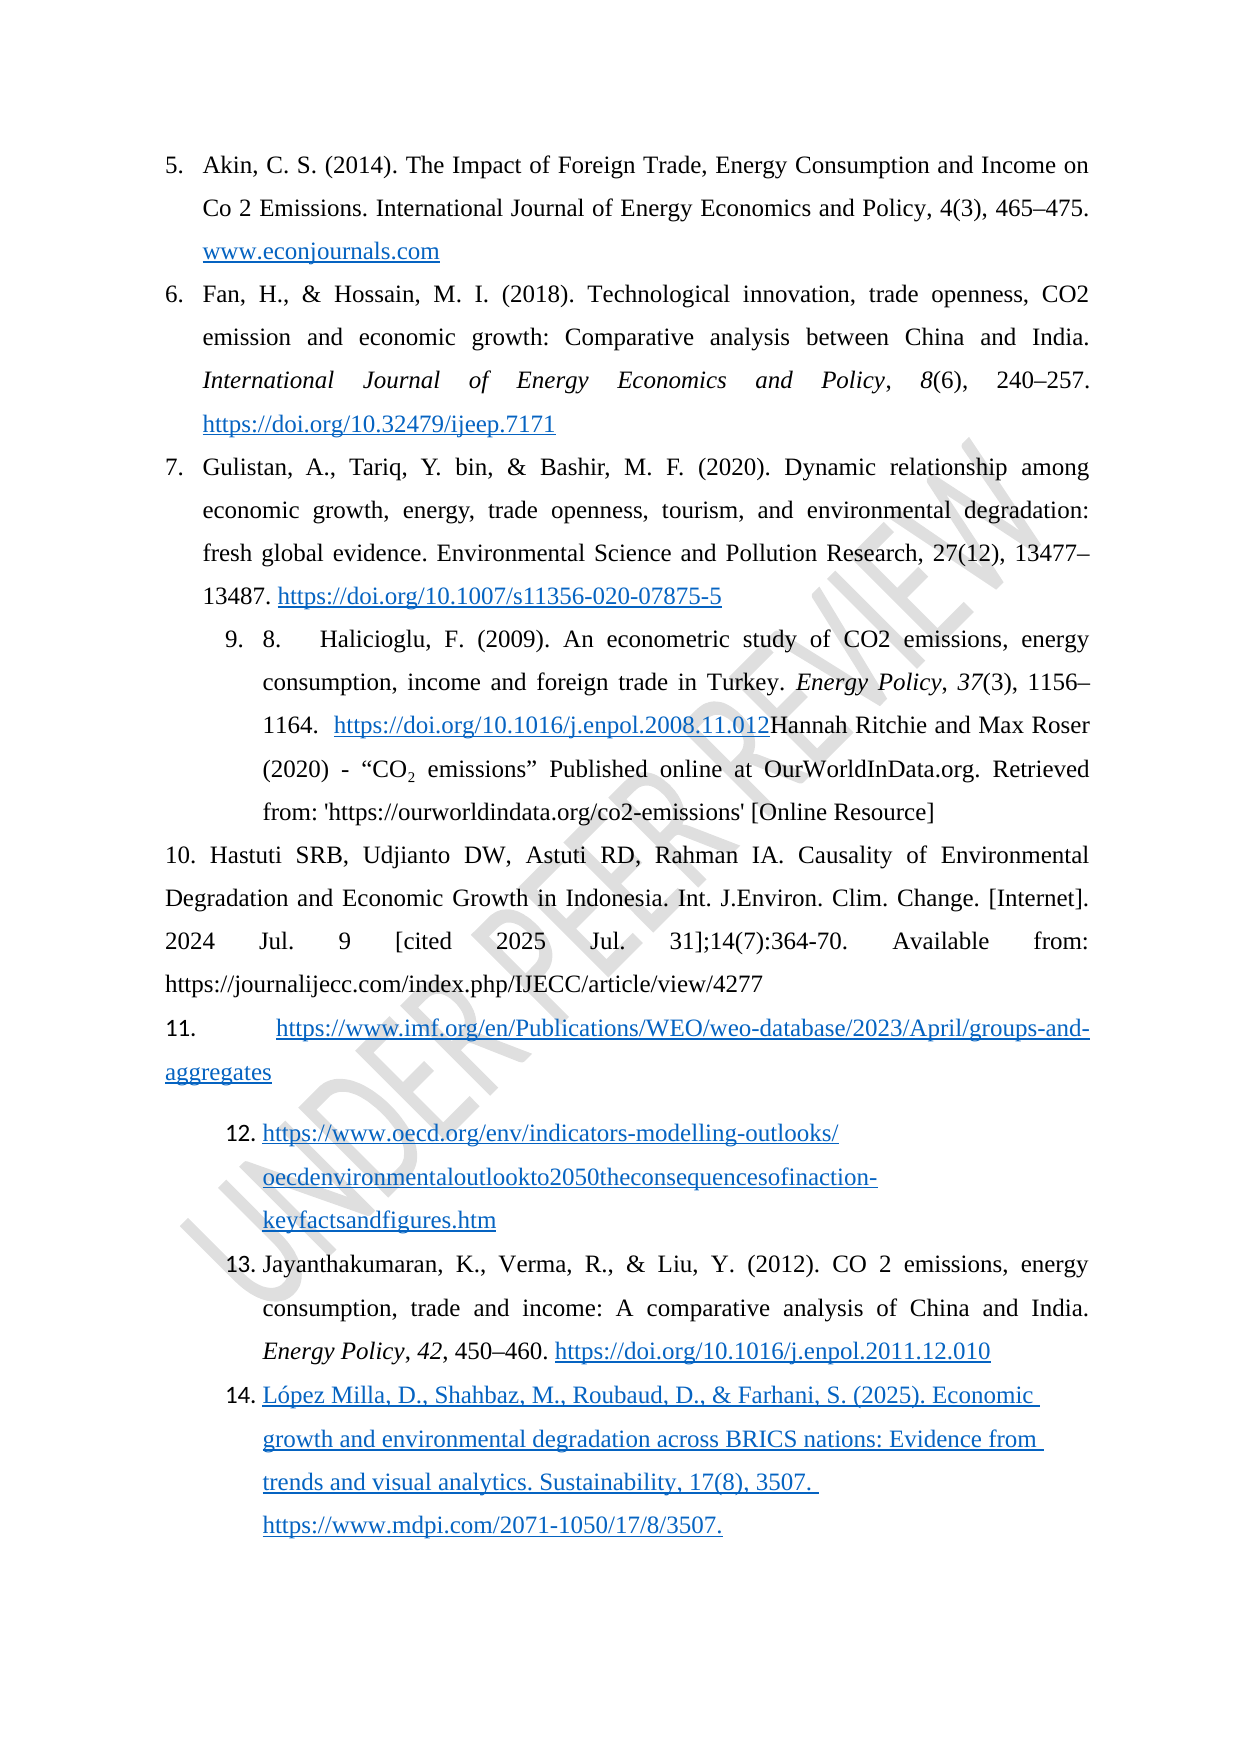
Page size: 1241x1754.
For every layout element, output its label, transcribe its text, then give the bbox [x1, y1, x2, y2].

list Jayanthakumaran, K., Verma, R., & Liu, Y. (2012). CO 2 emissions, energy consumption, trade and income: A comparative analysis of China and India. Energy Policy, 42, 450–460. https://doi.org/10.1016/j.enpol.2011.12.010 [225, 1336, 1090, 1453]
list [165, 150, 1090, 224]
text 11. https://www.imf.org/en/Publications/WEO/weo-database/2023/April/groups-and-aggregates [165, 1101, 1090, 1174]
text 10. Hastuti SRB, Udjianto DW, Astuti RD, Rahman IA. Causality of Environmental Degradation and Economic Growth in Indonesia. Int. J.Environ. Clim. Change. [Internet]. 2024 Jul. 9 [cited 2025 Jul. 31];14(7):364-70. Available from: https://journalijecc.com/index.php/IJECC/article/view/4277 [165, 928, 1090, 1086]
list Gulistan, A., Tariq, Y. bin, & Bashir, M. F. (2020). Dynamic relationship among economic growth, energy, trade openness, tourism, and environmental degradation: fresh global evidence. Environmental Science and Pollution Research, 27(12), 13477–13487. https://doi.org/10.1007/s11356-020-07875-5 [165, 540, 1090, 698]
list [225, 1467, 1090, 1541]
list Fan, H., & Hossain, M. I. (2018). Technological innovation, trade openness, CO2 emission and economic growth: Comparative analysis between China and India. International Journal of Energy Economics and Policy, 8(6), 240–257. https://doi.org/10.32479/ijeep.7171 [165, 367, 1090, 526]
list https://www.oecd.org/env/indicators-modelling-outlooks/oecdenvironmentaloutlookto2050theconsequencesofinaction-keyfactsandfigures.htm [225, 1205, 1090, 1322]
list Akin, C. S. (2014). The Impact of Foreign Trade, Energy Consumption and Income on Co 2 Emissions. International Journal of Energy Economics and Policy, 4(3), 465–475. www.econjournals.com [165, 238, 1090, 353]
list 8. Halicioglu, F. (2009). An econometric study of CO2 emissions, energy consumption, income and foreign trade in Turkey. Energy Policy, 37(3), 1156–1164. https://doi.org/10.1016/j.enpol.2008.11.012Hannah Ritchie and Max Roser (2020) - “CO₂ emissions” Published online at OurWorldInData.org. Retrieved from: 'https://ourworldindata.org/co2-emissions' [Online Resource] [225, 712, 1090, 914]
